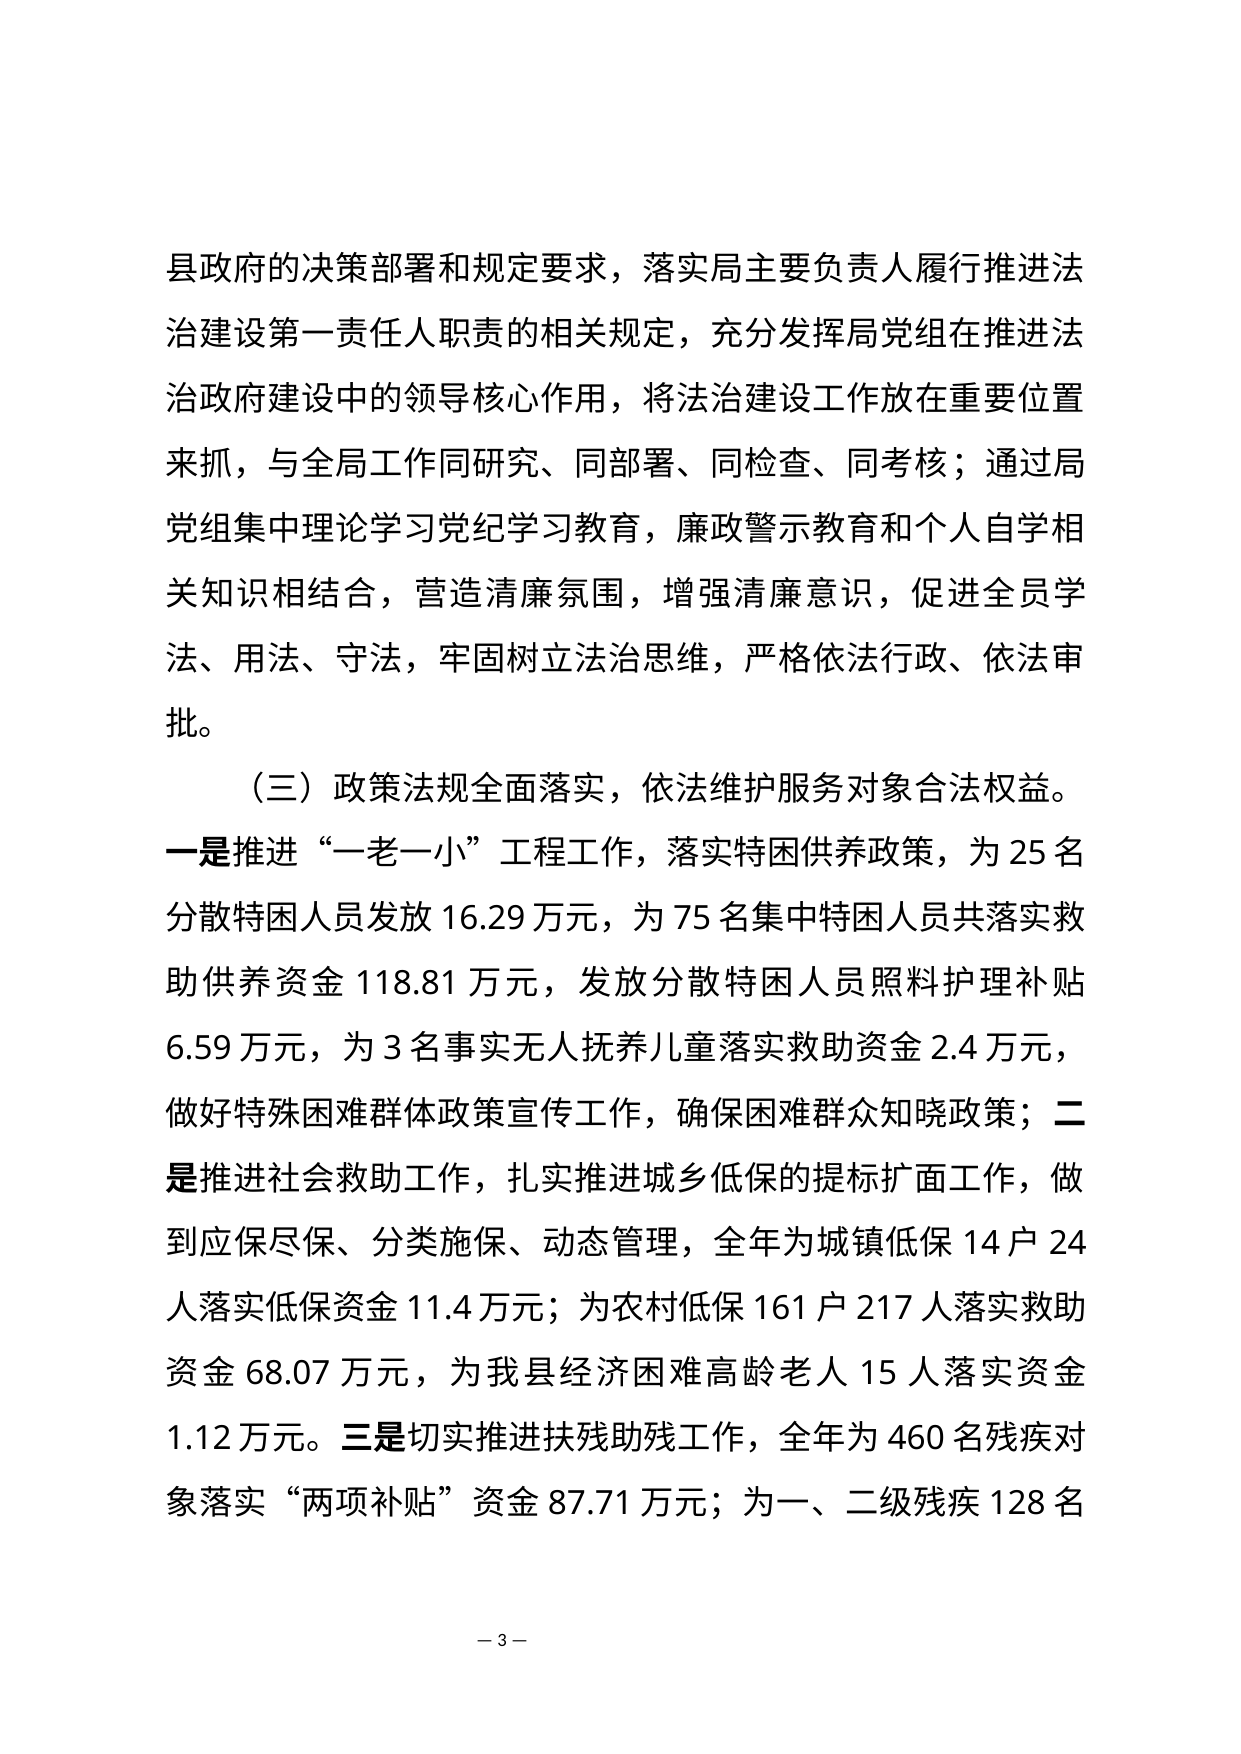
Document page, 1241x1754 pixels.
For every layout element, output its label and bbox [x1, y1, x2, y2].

text [165, 753, 1087, 1533]
text [165, 233, 1087, 753]
